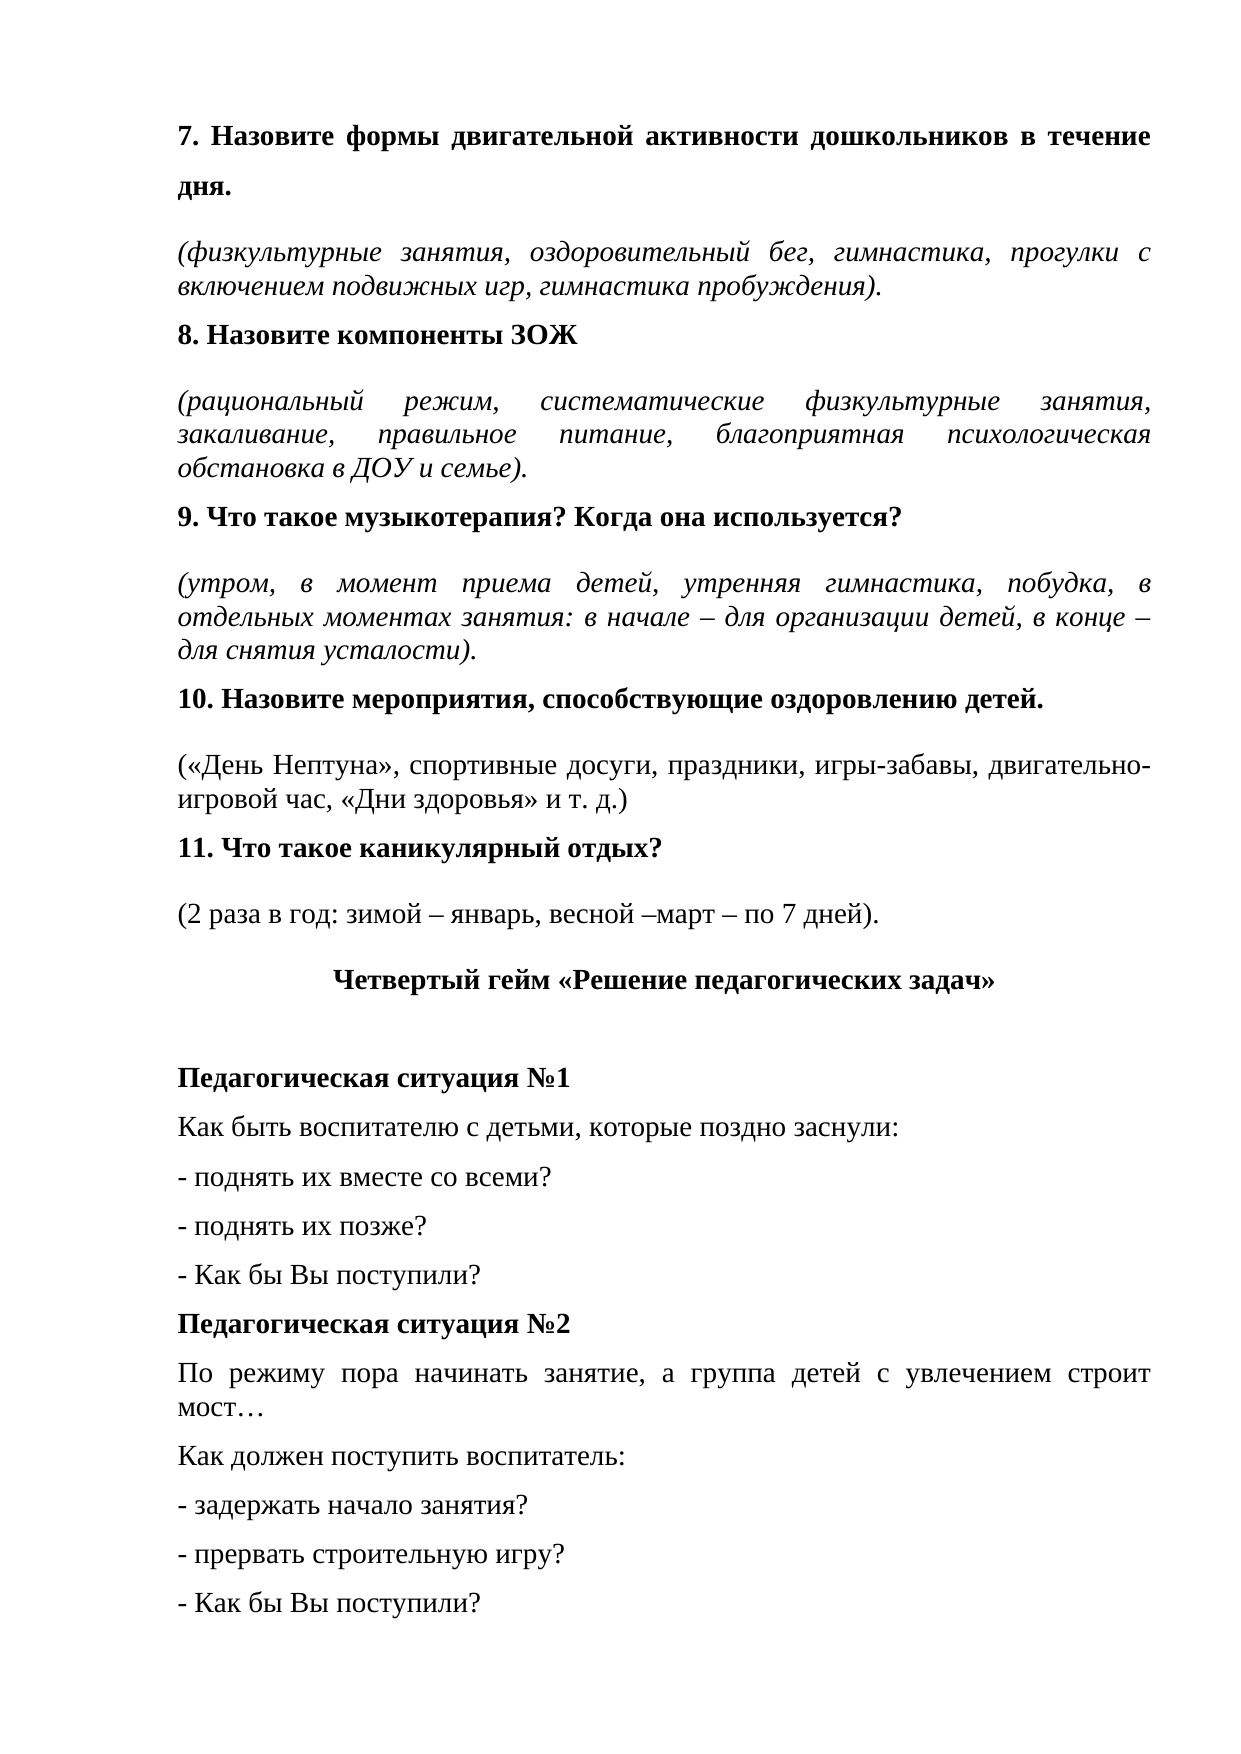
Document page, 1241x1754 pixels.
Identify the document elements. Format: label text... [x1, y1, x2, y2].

text Как быть воспитателю с детьми, которые поздно заснули: [177, 1109, 1152, 1143]
text (физкультурные занятия, оздоровительный бег, гимнастика, прогулки с включением подвижных игр, гимнастика пробуждения). [177, 234, 1152, 301]
text (2 раза в год: зимой – январь, весной –март – по 7 дней). [177, 896, 1152, 929]
text 11. Что такое каникулярный отдых? [177, 830, 1152, 864]
text - поднять их позже? [177, 1208, 1152, 1241]
text 9. Что такое музыкотерапия? Когда она используется? [177, 499, 1152, 533]
text - Как бы Вы поступили? [177, 1257, 1152, 1291]
text 10. Назовите мероприятия, способствующие оздоровлению детей. [177, 681, 1152, 715]
text Педагогическая ситуация №1 [177, 1060, 1152, 1094]
text (утром, в момент приема детей, утренняя гимнастика, побудка, в отдельных моментах занятия: в начале – для организации детей, в конце – для снятия усталости). [177, 565, 1152, 666]
text Четвертый гейм «Решение педагогических задач» [177, 962, 1152, 996]
text - прервать строительную игру? [177, 1536, 1152, 1570]
text Педагогическая ситуация №2 [177, 1306, 1152, 1340]
text - Как бы Вы поступили? [177, 1586, 1152, 1619]
text - поднять их вместе со всеми? [177, 1159, 1152, 1192]
text По режиму пора начинать занятие, а группа детей с увлечением строит мост… [177, 1355, 1152, 1422]
text - задержать начало занятия? [177, 1487, 1152, 1521]
text (рациональный режим, систематические физкультурные занятия, закаливание, правильное питание, благоприятная психологическая обстановка в ДОУ и семье). [177, 383, 1152, 484]
text 8. Назовите компоненты ЗОЖ [177, 317, 1152, 351]
text Как должен поступить воспитатель: [177, 1438, 1152, 1472]
text («День Нептуна», спортивные досуги, праздники, игры-забавы, двигательно-игровой час, «Дни здоровья» и т. д.) [177, 747, 1152, 814]
text 7. Назовите формы двигательной активности дошкольников в течение дня. [177, 118, 1152, 202]
